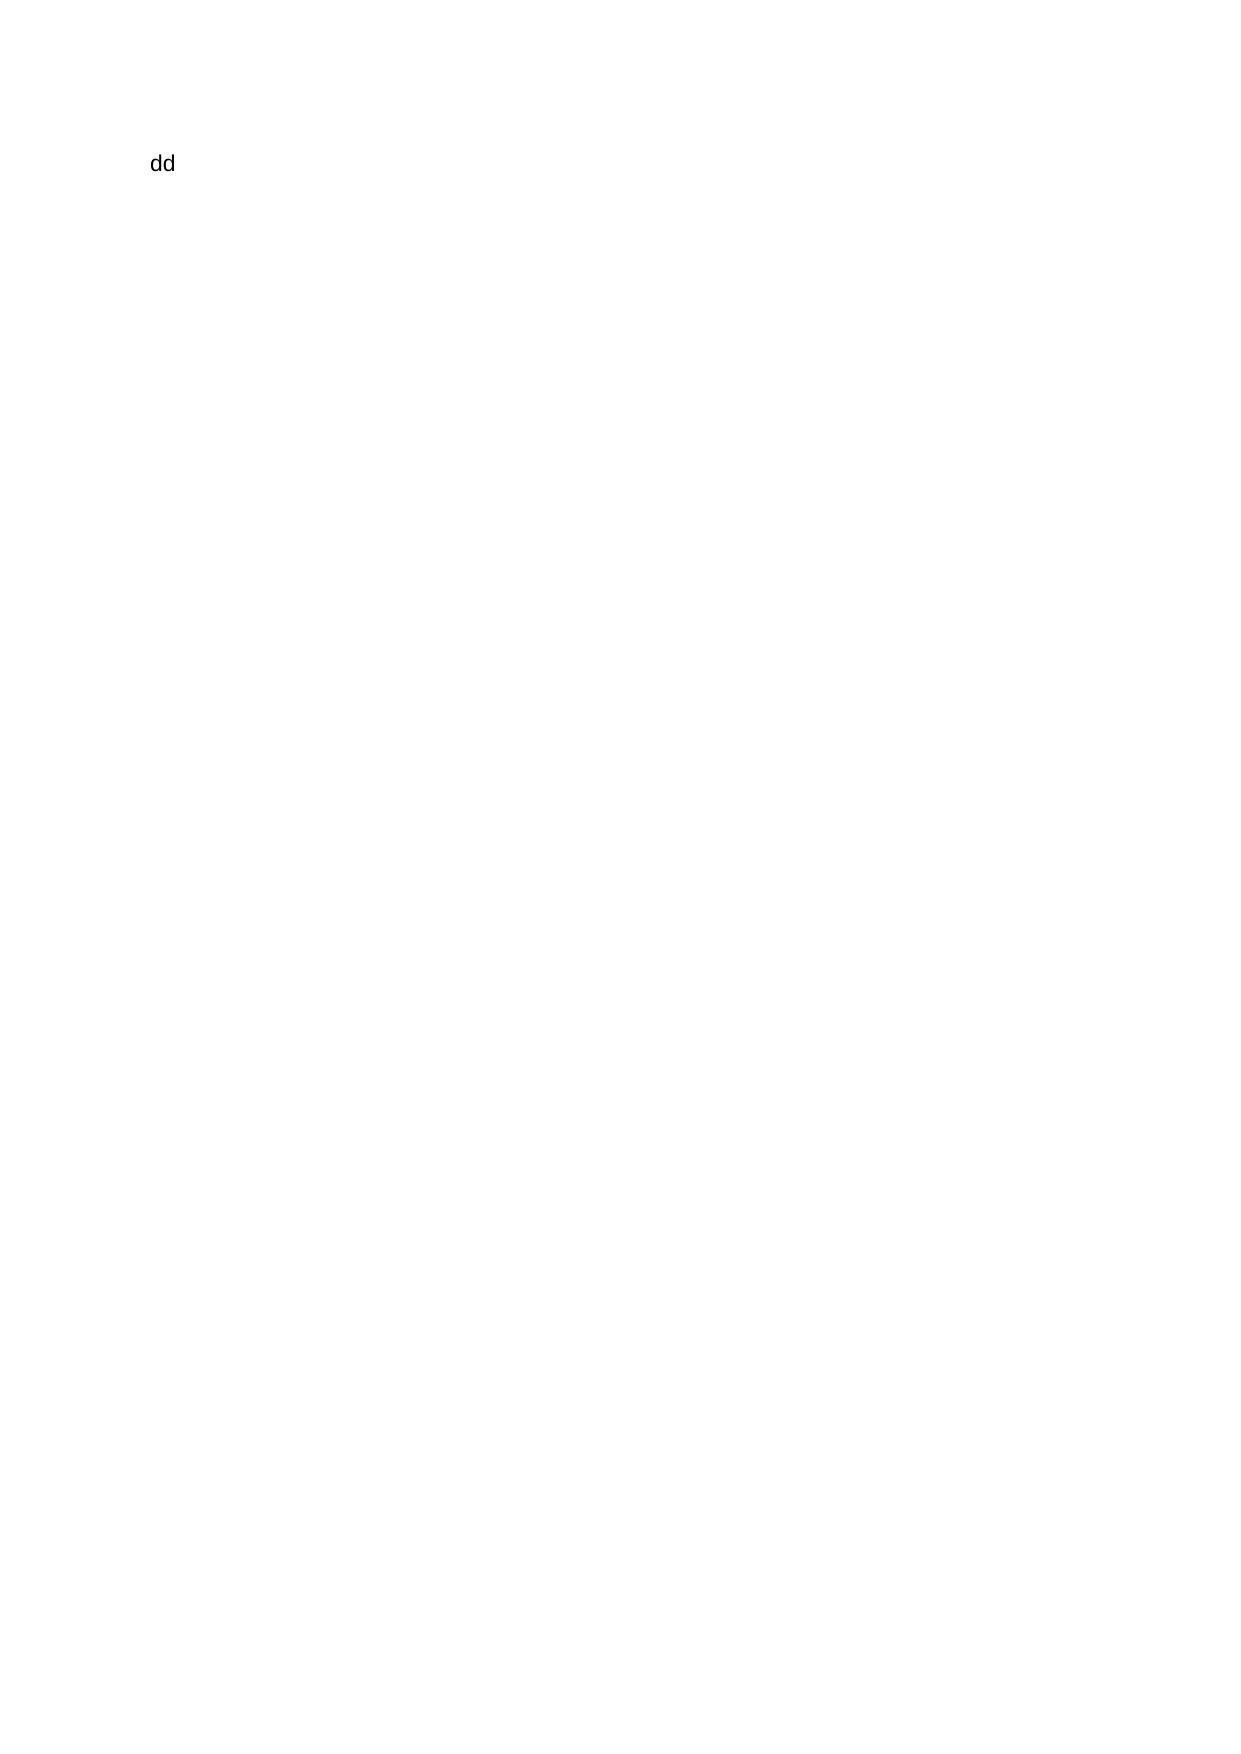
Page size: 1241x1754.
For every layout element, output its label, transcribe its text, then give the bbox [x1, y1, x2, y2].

text dd [150, 150, 1090, 176]
